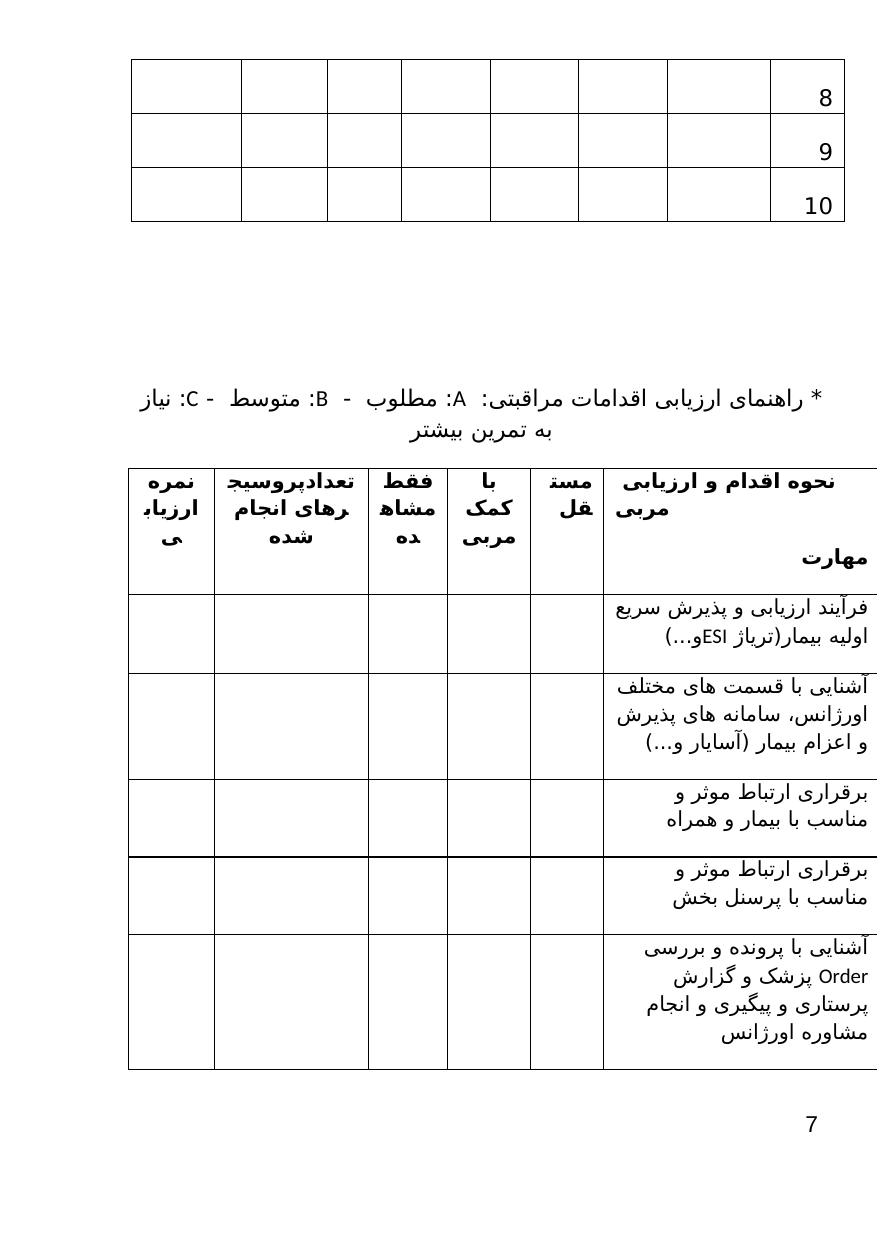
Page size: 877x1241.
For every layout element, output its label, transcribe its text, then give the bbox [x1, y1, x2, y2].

table_cell [328, 114, 401, 167]
table_cell 9 [771, 114, 844, 167]
table_cell [531, 674, 603, 779]
table_cell [402, 114, 490, 167]
table_cell 10 [771, 168, 844, 221]
table_cell [402, 60, 490, 113]
table_cell [579, 60, 667, 113]
table_cell [448, 595, 530, 673]
table_header نمره ارزیابی [129, 469, 214, 594]
table_header نحوه اقدام و ارزیابی مربی مهارت [604, 469, 877, 594]
table_header مستقل [531, 469, 603, 594]
table_cell [215, 674, 368, 779]
table_cell [491, 60, 578, 113]
table_cell [531, 780, 603, 856]
table_cell [369, 858, 447, 934]
table_cell [132, 168, 241, 221]
table_cell 8 [771, 60, 844, 113]
table_cell آشنایی با قسمت های مختلف اورژانس، سامانه های پذیرش و اعزام بیمار (آسایار و...) [604, 674, 877, 779]
table_cell [215, 858, 368, 934]
table_cell آشنایی با پرونده و بررسی Order پزشک و گزارش پرستاری و پیگیری و انجام مشاوره اورژانس [604, 935, 877, 1069]
table_cell [129, 595, 214, 673]
table_cell [491, 168, 578, 221]
table_cell [328, 60, 401, 113]
table_cell [402, 168, 490, 221]
table_cell [215, 595, 368, 673]
table_cell [215, 780, 368, 856]
table_cell [369, 595, 447, 673]
table_cell [369, 780, 447, 856]
table_cell [448, 674, 530, 779]
table_cell [448, 780, 530, 856]
table_cell [242, 60, 327, 113]
table_header تعدادپروسیجرهای انجام شده [215, 469, 368, 594]
table_cell [579, 168, 667, 221]
table_cell [242, 168, 327, 221]
table_cell [668, 114, 770, 167]
table_cell [129, 780, 214, 856]
table_cell [328, 168, 401, 221]
table_cell [531, 935, 603, 1069]
table_cell [132, 114, 241, 167]
table_cell [448, 935, 530, 1069]
table_cell [129, 674, 214, 779]
table_cell [579, 114, 667, 167]
table_header فقط مشاهده [369, 469, 447, 594]
table_cell [531, 595, 603, 673]
table_header با کمک مربی [448, 469, 530, 594]
table_cell [491, 114, 578, 167]
table_cell [215, 935, 368, 1069]
table_cell [369, 674, 447, 779]
table_cell [129, 858, 214, 934]
table_cell برقراری ارتباط موثر و مناسب با پرسنل بخش [604, 858, 877, 934]
table_cell [369, 935, 447, 1069]
table_cell [531, 858, 603, 934]
table_cell فرآیند ارزیابی و پذیرش سریع اولیه بیمار(تریاژ ESIو...) [604, 595, 877, 673]
table_cell [448, 858, 530, 934]
table_cell برقراری ارتباط موثر و مناسب با بیمار و همراه [604, 780, 877, 856]
table_cell [242, 114, 327, 167]
table_cell [132, 60, 241, 113]
text * راهنمای ارزیابی اقدامات مراقبتی: A: مطلوب - B: متوسط - C: نیاز به تمرین بیشتر [130, 384, 833, 443]
table_cell [129, 935, 214, 1069]
table_cell [668, 60, 770, 113]
table_cell [668, 168, 770, 221]
